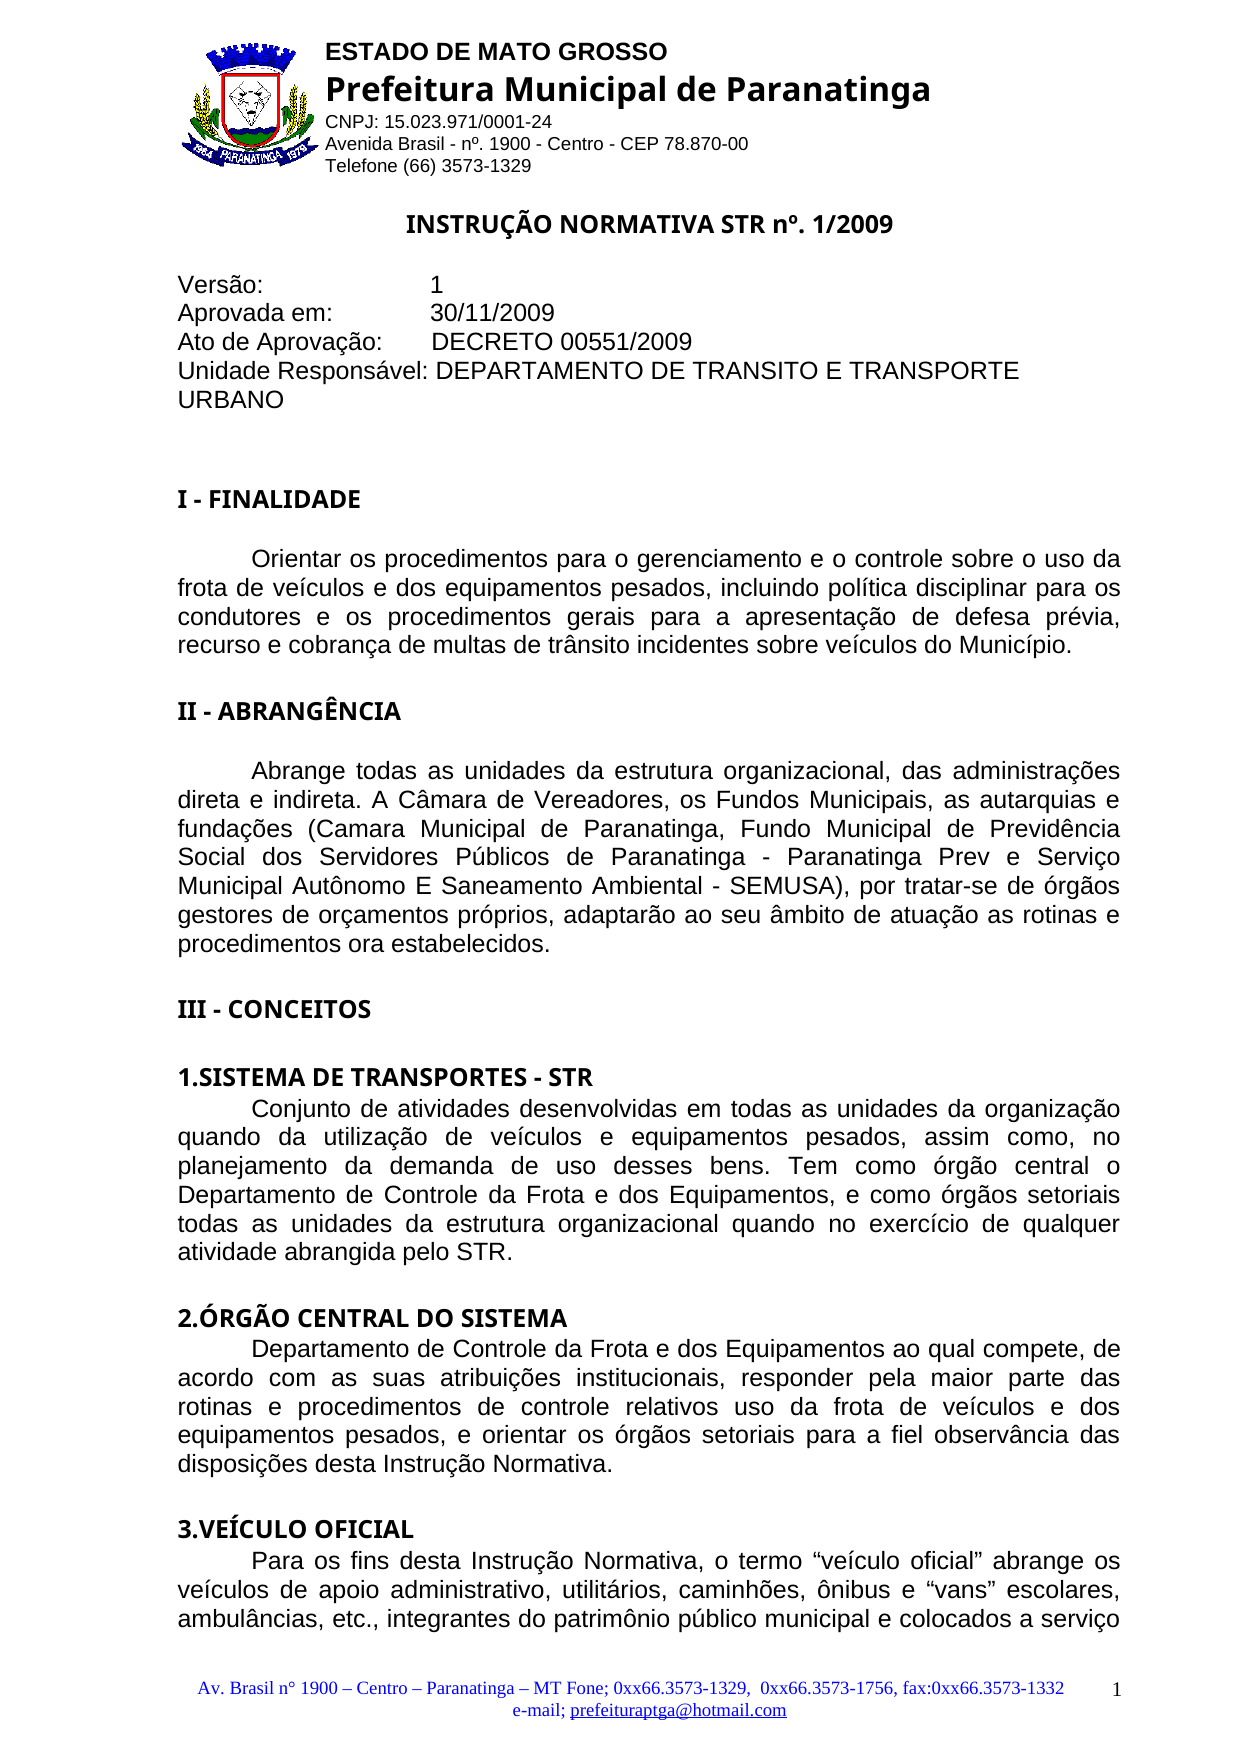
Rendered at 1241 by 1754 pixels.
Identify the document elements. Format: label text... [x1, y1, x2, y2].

text III - CONCEITOS [177, 991, 1122, 1026]
text I - FINALIDADE [177, 481, 1122, 516]
text Orientar os procedimentos para o gerenciamento e o controle sobre o uso da frota de veículos e dos equipamentos pesados, incluindo política disciplinar para os condutores e os procedimentos gerais para a apresentação de defesa prévia, recurso e cobrança de multas de trânsito incidentes sobre veículos do Município. [177, 544, 1122, 659]
text Departamento de Controle da Frota e dos Equipamentos ao qual compete, de acordo com as suas atribuições institucionais, responder pela maior parte das rotinas e procedimentos de controle relativos uso da frota de veículos e dos equipamentos pesados, e orientar os órgãos setoriais para a fiel observância das disposições desta Instrução Normativa. [177, 1334, 1122, 1478]
text Versão: 1 [177, 269, 1122, 298]
text INSTRUÇÃO NORMATIVA STR nº. 1/2009 [177, 207, 1122, 241]
text Unidade Responsável: DEPARTAMENTO DE TRANSITO E TRANSPORTE URBANO [177, 356, 1122, 413]
text 3.VEÍCULO OFICIAL [177, 1512, 1122, 1546]
text Aprovada em: 30/11/2009 [177, 298, 1122, 327]
text Abrange todas as unidades da estrutura organizacional, das administrações direta e indireta. A Câmara de Vereadores, os Fundos Municipais, as autarquias e fundações (Camara Municipal de Paranatinga, Fundo Municipal de Previdência Social dos Servidores Públicos de Paranatinga - Paranatinga Prev e Serviço Municipal Autônomo E Saneamento Ambiental - SEMUSA), por tratar-se de órgãos gestores de orçamentos próprios, adaptarão ao seu âmbito de atuação as rotinas e procedimentos ora estabelecidos. [177, 756, 1122, 957]
picture [181, 29, 320, 185]
text II - ABRANGÊNCIA [177, 693, 1122, 727]
text 2.ÓRGÃO CENTRAL DO SISTEMA [177, 1300, 1122, 1334]
text 1.SISTEMA DE TRANSPORTES - STR [177, 1059, 1122, 1094]
text Ato de Aprovação: DECRETO 00551/2009 [177, 327, 1122, 356]
text Conjunto de atividades desenvolvidas em todas as unidades da organização quando da utilização de veículos e equipamentos pesados, assim como, no planejamento da demanda de uso desses bens. Tem como órgão central o Departamento de Controle da Frota e dos Equipamentos, e como órgãos setoriais todas as unidades da estrutura organizacional quando no exercício de qualquer atividade abrangida pelo STR. [177, 1094, 1122, 1266]
